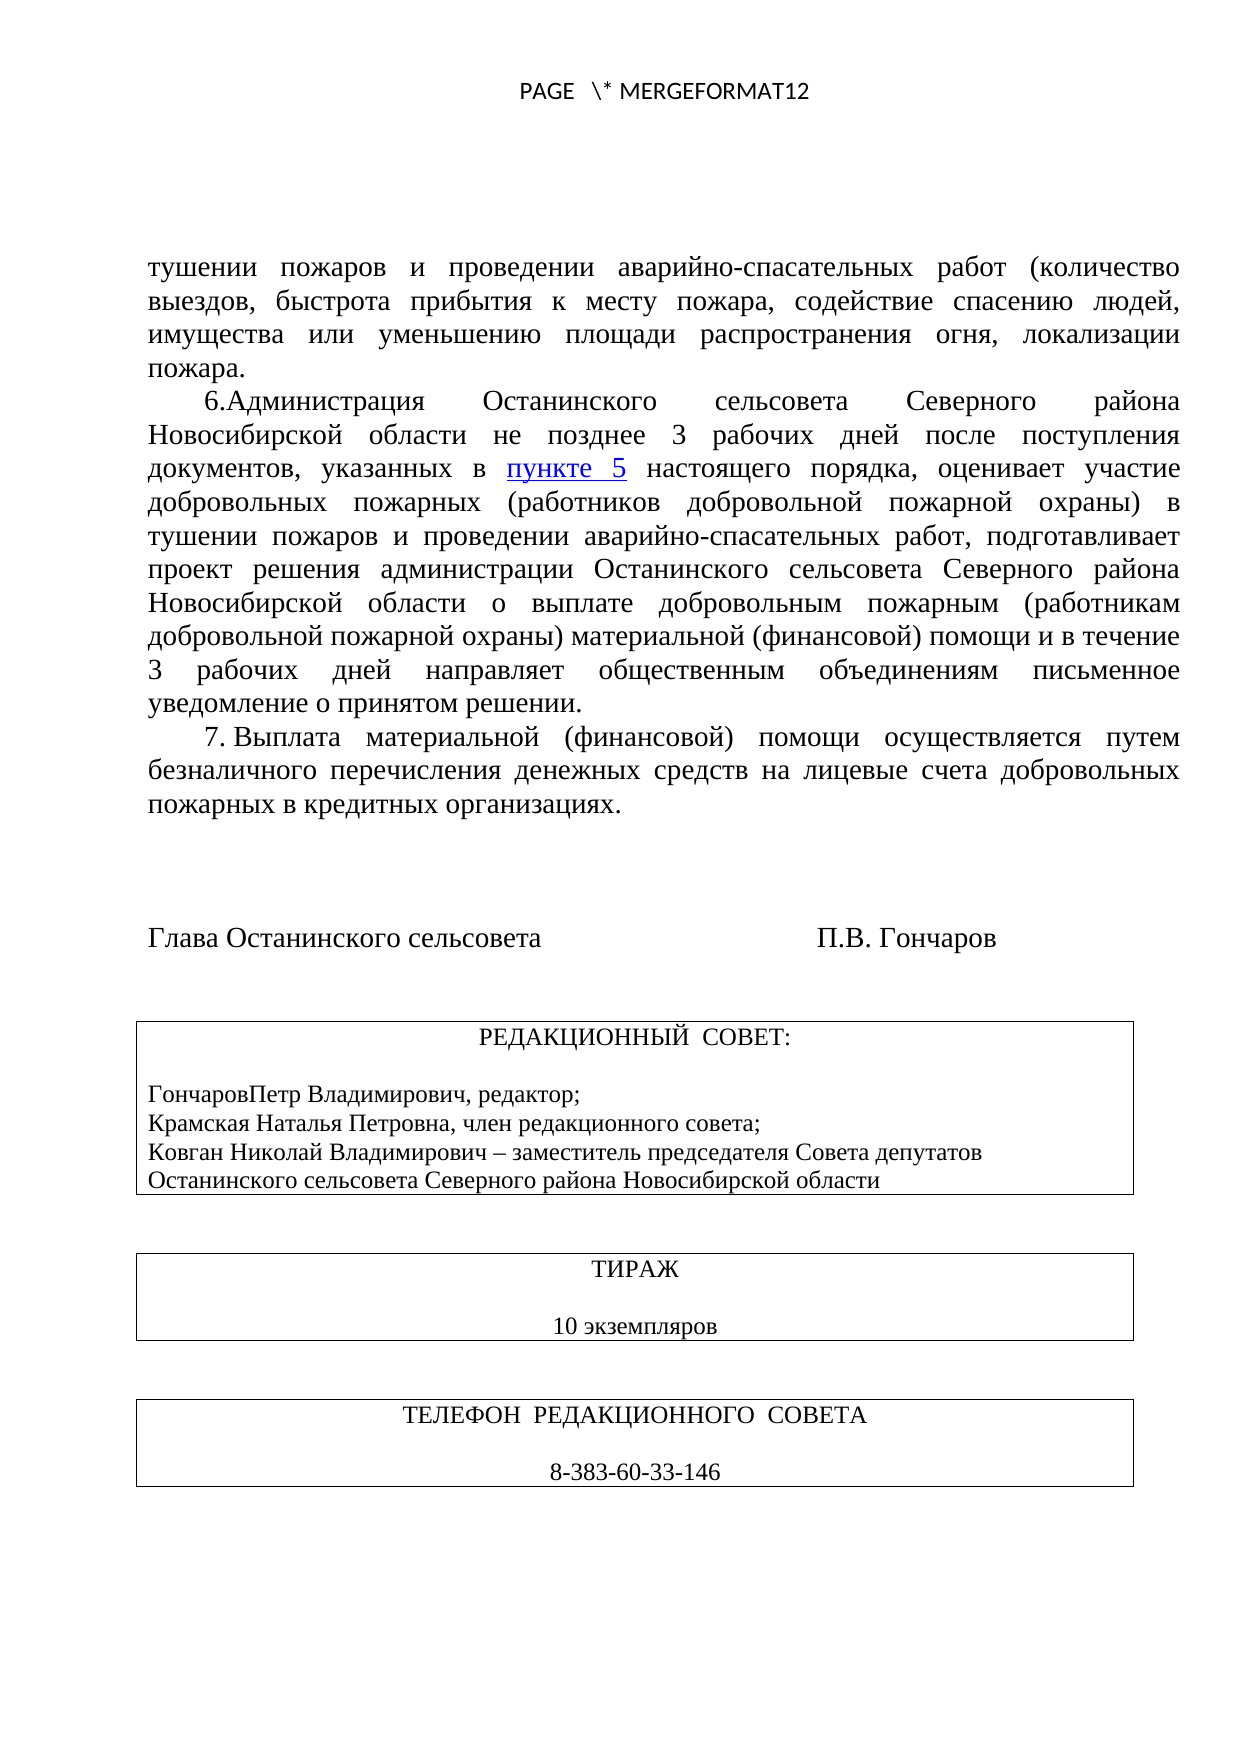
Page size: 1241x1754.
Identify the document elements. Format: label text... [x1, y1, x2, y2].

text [148, 249, 1181, 383]
text 6.Администрация Останинского сельсовета Северного района Новосибирской области не позднее 3 рабочих дней после поступления документов, указанных в пункте 5 настоящего порядка, оценивает участие добровольных пожарных (работников добровольной пожарной охраны) в тушении пожаров и проведении аварийно-спасательных работ, подготавливает проект решения администрации Останинского сельсовета Северного района Новосибирской области о выплате добровольным пожарным (работникам добровольной пожарной охраны) материальной (финансовой) помощи и в течение 3 рабочих дней направляет общественным объединениям письменное уведомление о принятом решении. [148, 383, 1181, 719]
table_header ТЕЛЕФОН РЕДАКЦИОННОГО СОВЕТА 8-383-60-33-146 [137, 1400, 1133, 1486]
table_header ТИРАЖ 10 экземпляров [137, 1254, 1133, 1340]
text 7. Выплата материальной (финансовой) помощи осуществляется путем безналичного перечисления денежных средств на лицевые счета добровольных пожарных в кредитных организациях. [148, 719, 1181, 819]
text Глава Останинского сельсовета П.В. Гончаров [148, 920, 1181, 954]
table_header РЕДАКЦИОННЫЙ СОВЕТ: ГончаровПетр Владимирович, редактор; Крамская Наталья Петровна, член редакционного совета; Ковган Николай Владимирович – заместитель председателя Совета депутатов Останинского сельсовета Северного района Новосибирской области [137, 1022, 1133, 1194]
